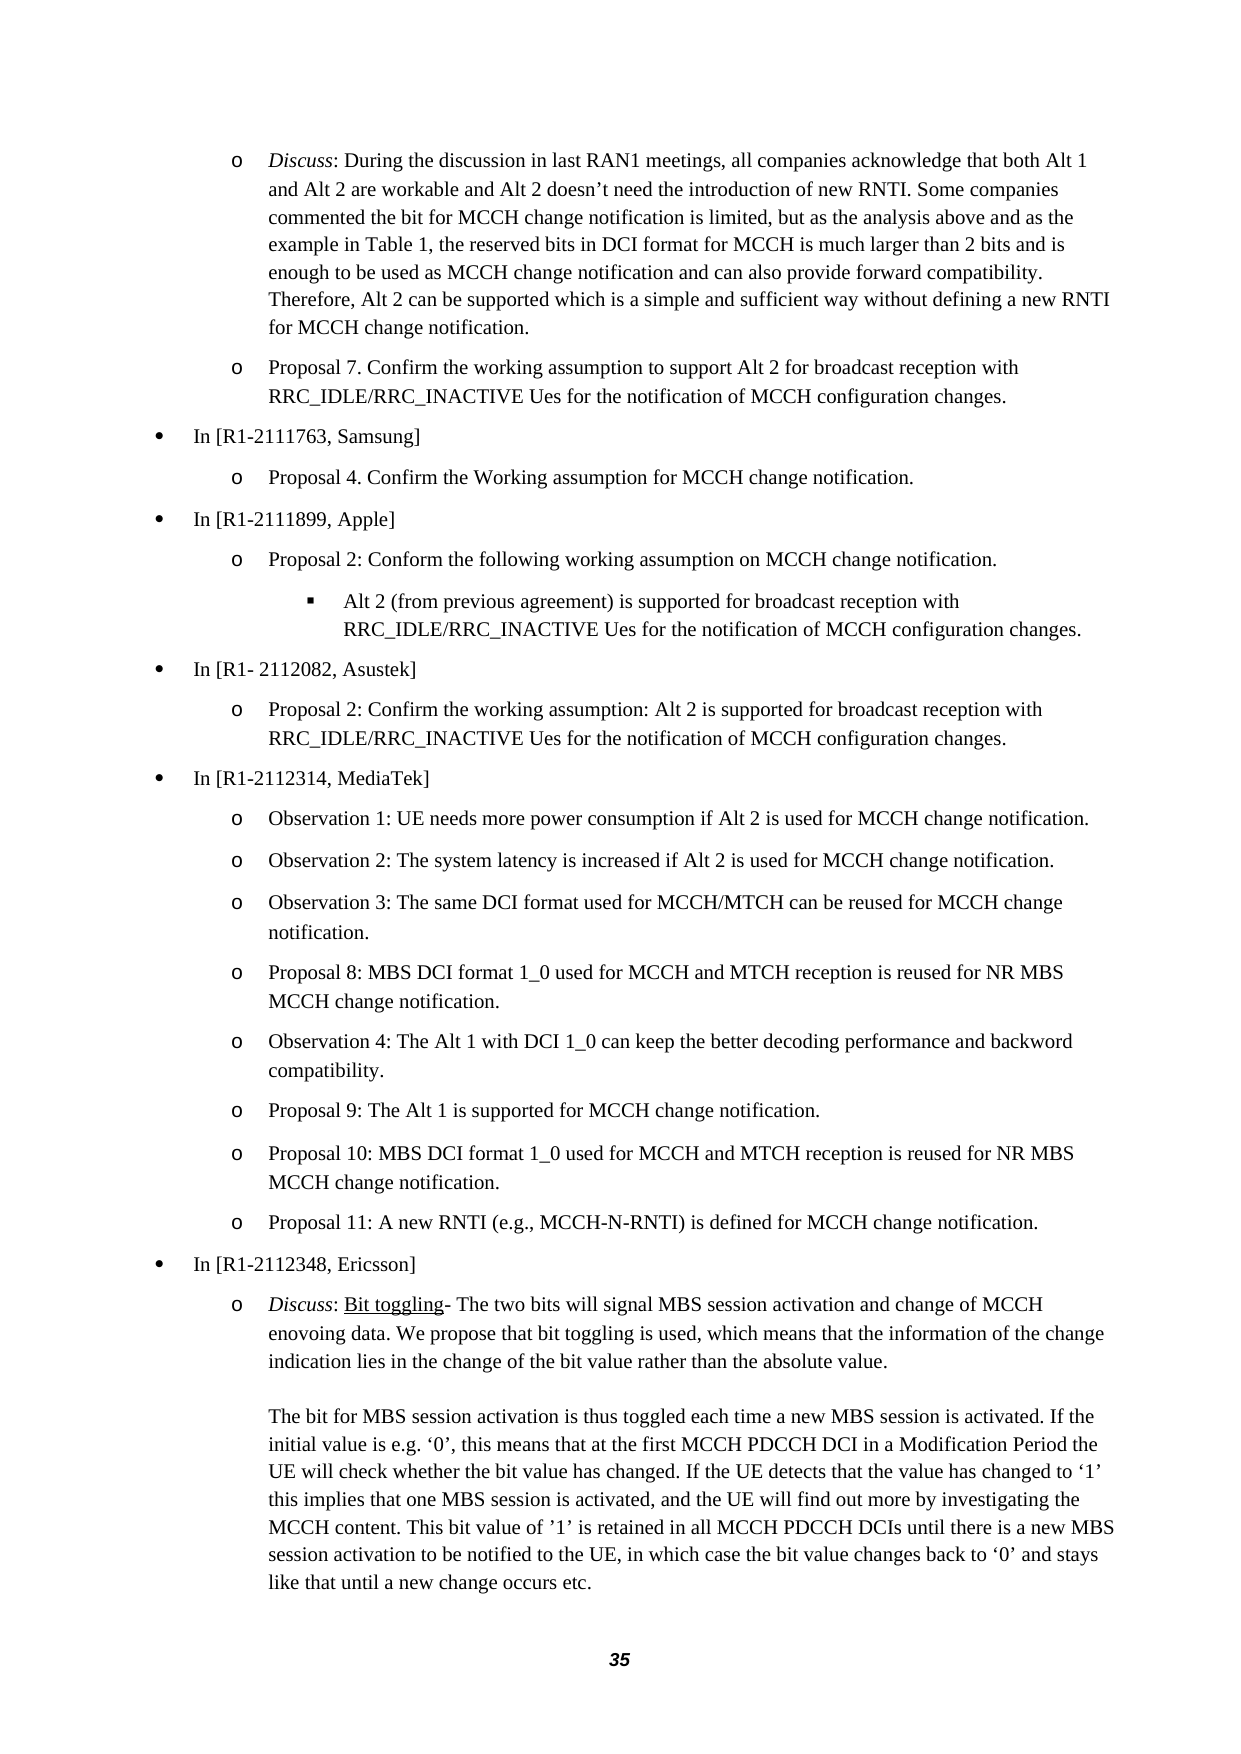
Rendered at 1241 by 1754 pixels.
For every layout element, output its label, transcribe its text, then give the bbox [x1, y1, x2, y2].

list Observation 4: The Alt 1 with DCI 1_0 can keep the better decoding performance and backword compatibility. [231, 1029, 1122, 1082]
list In [R1-2112314, MediaTek] [156, 766, 1122, 790]
list Proposal 11: A new RNTI (e.g., MCCH-N-RNTI) is defined for MCCH change notification. [231, 1210, 1122, 1236]
list Observation 2: The system latency is increased if Alt 2 is used for MCCH change notification. [231, 848, 1122, 874]
list Observation 1: UE needs more power consumption if Alt 2 is used for MCCH change notification. [231, 806, 1122, 832]
list In [R1-2111899, Apple] [156, 507, 1122, 531]
list Proposal 2: Conform the following working assumption on MCCH change notification. [231, 547, 1122, 572]
list Proposal 7. Confirm the working assumption to support Alt 2 for broadcast reception with RRC_IDLE/RRC_INACTIVE Ues for the notification of MCCH configuration changes. [231, 355, 1122, 408]
list In [R1-2111763, Samsung] [156, 424, 1122, 448]
list Proposal 8: MBS DCI format 1_0 used for MCCH and MTCH reception is reused for NR MBS MCCH change notification. [231, 960, 1122, 1013]
list Proposal 10: MBS DCI format 1_0 used for MCCH and MTCH reception is reused for NR MBS MCCH change notification. [231, 1141, 1122, 1194]
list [231, 1292, 1122, 1621]
list Proposal 9: The Alt 1 is supported for MCCH change notification. [231, 1098, 1122, 1124]
list In [R1- 2112082, Asustek] [156, 657, 1122, 681]
list Proposal 2: Confirm the working assumption: Alt 2 is supported for broadcast reception with RRC_IDLE/RRC_INACTIVE Ues for the notification of MCCH configuration changes. [231, 697, 1122, 750]
list Discuss: During the discussion in last RAN1 meetings, all companies acknowledge that both Alt 1 and Alt 2 are workable and Alt 2 doesn’t need the introduction of new RNTI. Some companies commented the bit for MCCH change notification is limited, but as the analysis above and as the example in Table 1, the reserved bits in DCI format for MCCH is much larger than 2 bits and is enough to be used as MCCH change notification and can also provide forward compatibility. Therefore, Alt 2 can be supported which is a simple and sufficient way without defining a new RNTI for MCCH change notification. [231, 148, 1122, 339]
list Alt 2 (from previous agreement) is supported for broadcast reception with RRC_IDLE/RRC_INACTIVE Ues for the notification of MCCH configuration changes. [306, 589, 1122, 641]
list Observation 3: The same DCI format used for MCCH/MTCH can be reused for MCCH change notification. [231, 890, 1122, 944]
list In [R1-2112348, Ericsson] [156, 1252, 1122, 1276]
list Proposal 4. Confirm the Working assumption for MCCH change notification. [231, 464, 1122, 490]
